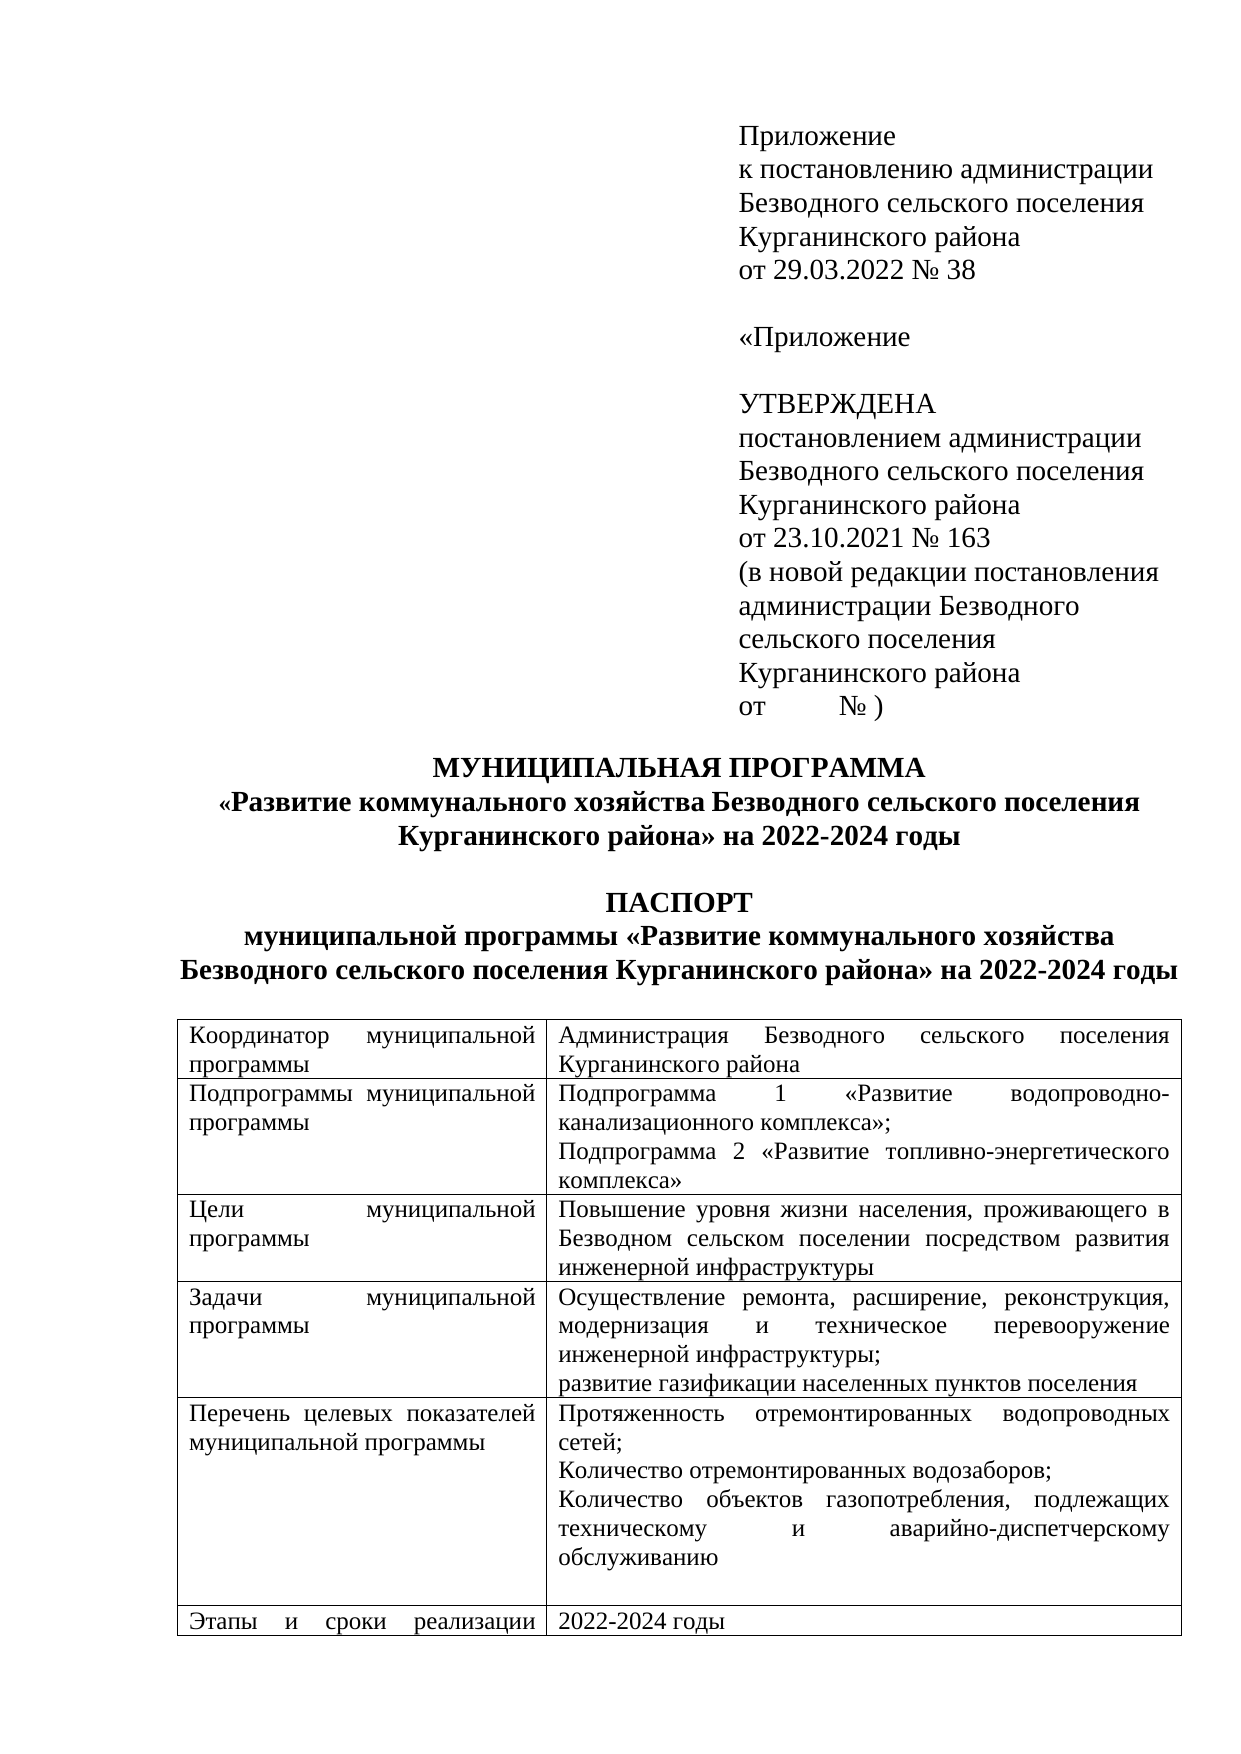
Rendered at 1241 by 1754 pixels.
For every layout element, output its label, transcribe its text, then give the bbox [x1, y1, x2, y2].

table_cell Подпрограмма 1 «Развитие водопроводно-канализационного комплекса»; Подпрограмма 2 «Развитие топливно-энергетического комплекса» [547, 1079, 1181, 1193]
text Курганинского района [738, 655, 1181, 688]
text муниципальной программы «Развитие коммунального хозяйства Безводного сельского поселения Курганинского района» на 2022-2024 годы [177, 918, 1181, 985]
table_header Администрация Безводного сельского поселения Курганинского района [547, 1020, 1181, 1077]
text администрации Безводного [738, 588, 1181, 621]
text Безводного сельского поселения [738, 185, 1181, 219]
text «Приложение [738, 319, 1181, 353]
table_cell Цели муниципальной программы [178, 1195, 546, 1281]
table_cell Осуществление ремонта, расширение, реконструкция, модернизация и техническое перевооружение инженерной инфраструктуры; развитие газификации населенных пунктов поселения [547, 1282, 1181, 1397]
table_cell Задачи муниципальной программы [178, 1282, 546, 1397]
text от 23.10.2021 № 163 [738, 521, 1181, 554]
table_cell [178, 1606, 546, 1635]
text УТВЕРЖДЕНА [738, 386, 1181, 420]
text «Развитие коммунального хозяйства Безводного сельского поселения Курганинского района» на 2022-2024 годы [177, 784, 1181, 851]
table_cell Перечень целевых показателей муниципальной программы [178, 1398, 546, 1605]
text ПАСПОРТ [177, 885, 1181, 918]
table_header Координатор муниципальной программы [178, 1020, 546, 1077]
text от № ) [738, 688, 1181, 722]
text Приложение [738, 118, 1181, 152]
table_cell 2022-2024 годы [547, 1606, 1181, 1635]
table_cell Протяженность отремонтированных водопроводных сетей; Количество отремонтированных водозаборов; Количество объектов газопотребления, подлежащих техническому и аварийно-диспетчерскому обслуживанию [547, 1398, 1181, 1605]
text МУНИЦИПАЛЬНАЯ ПРОГРАММА [177, 751, 1181, 784]
text к постановлению администрации [738, 152, 1181, 185]
table_cell Подпрограммы муниципальной программы [178, 1079, 546, 1193]
text постановлением администрации [738, 420, 1181, 453]
text Курганинского района [738, 219, 1181, 252]
text сельского поселения [738, 621, 1181, 655]
text (в новой редакции постановления [738, 554, 1181, 588]
table_cell Повышение уровня жизни населения, проживающего в Безводном сельском поселении посредством развития инженерной инфраструктуры [547, 1195, 1181, 1281]
text Безводного сельского поселения [738, 453, 1181, 487]
text Курганинского района [738, 487, 1181, 521]
text от 29.03.2022 № 38 [738, 252, 1181, 286]
